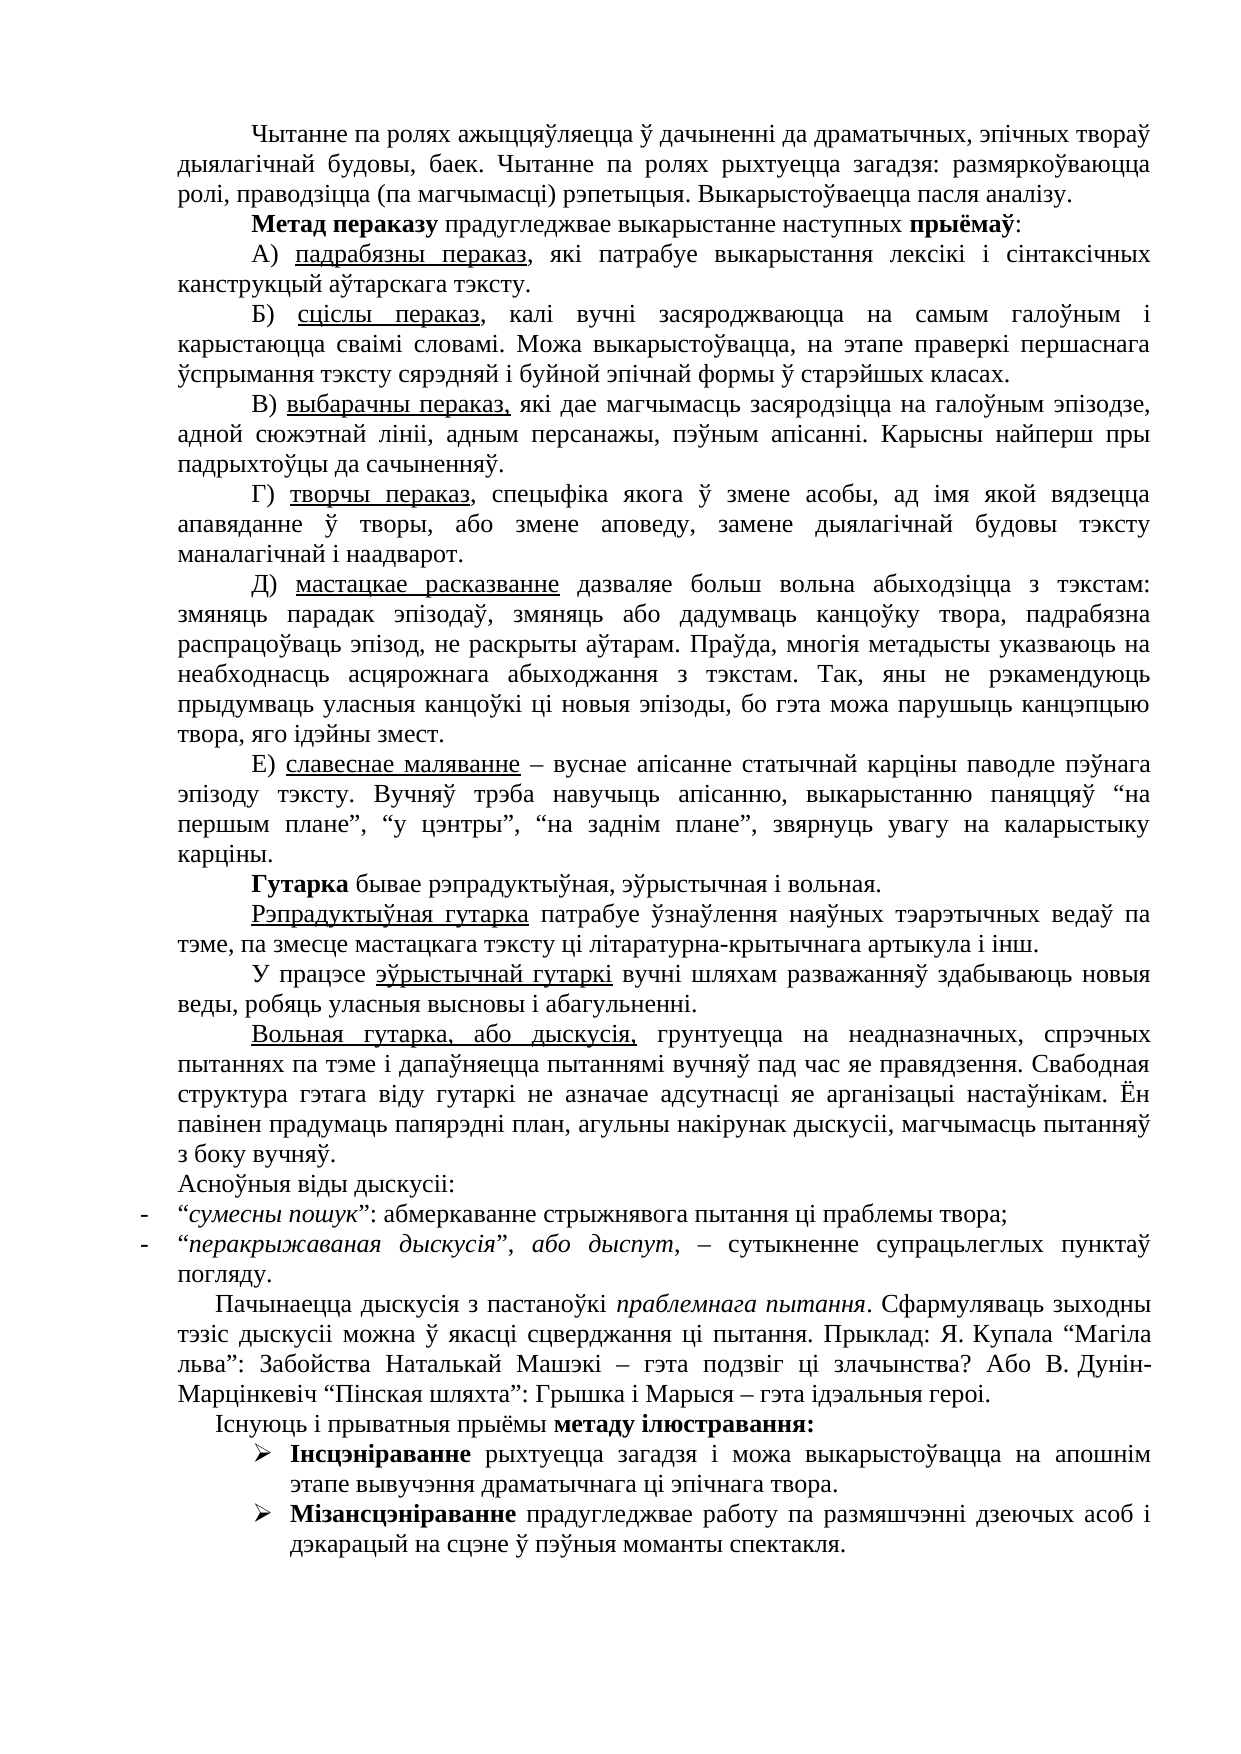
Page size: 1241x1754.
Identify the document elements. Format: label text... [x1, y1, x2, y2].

text Існуюць і прыватныя прыёмы метаду ілюстравання: [177, 1408, 1152, 1438]
text Пачынаецца дыскусія з пастаноўкі праблемнага пытання. Сфармуляваць зыходны тэзіс дыскусіі можна ў якасці сцверджання ці пытання. Прыклад: Я. Купала “Магіла льва”: Забойства Наталькай Машэкі – гэта подзвіг ці злачынства? Або В. Дунін-Марцінкевіч “Пінская шляхта”: Грышка і Марыся – гэта ідэальныя героі. [177, 1288, 1152, 1408]
text Вольная гутарка, або дыскусія, грунтуецца на неадназначных, спрэчных пытаннях па тэме і дапаўняецца пытаннямі вучняў пад час яе правядзення. Свабодная структура гэтага віду гутаркі не азначае адсутнасці яе арганізацыі настаўнікам. Ён павінен прадумаць папярэдні план, агульны накірунак дыскусіі, магчымасць пытанняў з боку вучняў. [177, 1018, 1152, 1168]
text Асноўныя віды дыскусіі: [177, 1168, 1152, 1198]
text Метад пераказу прадугледжвае выкарыстанне наступных прыёмаў: [177, 208, 1152, 238]
text В) выбарачны пераказ, які дае магчымасць засяродзіцца на галоўным эпізодзе, адной сюжэтнай лініі, адным персанажы, пэўным апісанні. Карысны найперш пры падрыхтоўцы да сачыненняў. [177, 388, 1152, 478]
text А) падрабязны пераказ, які патрабуе выкарыстання лексікі і сінтаксічных канструкцый аўтарскага тэксту. [177, 238, 1152, 298]
list “сумесны пошук”: абмеркаванне стрыжнявога пытання ці праблемы твора; [140, 1198, 1152, 1228]
text Чытанне па ролях ажыццяўляецца ў дачыненні да драматычных, эпічных твораў дыялагічнай будовы, баек. Чытанне па ролях рыхтуецца загадзя: размяркоўваюцца ролі, праводзіцца (па магчымасці) рэпетыцыя. Выкарыстоўваецца пасля аналізу. [177, 118, 1152, 208]
text Рэпрадуктыўная гутарка патрабуе ўзнаўлення наяўных тэарэтычных ведаў па тэме, па змесце мастацкага тэксту ці літаратурна-крытычнага артыкула і інш. [177, 898, 1152, 958]
list Інсцэніраванне рыхтуецца загадзя і можа выкарыстоўвацца на апошнім этапе вывучэння драматычнага ці эпічнага твора. [252, 1438, 1152, 1498]
list Мізансцэніраванне прадугледжвае работу па размяшчэнні дзеючых асоб і дэкарацый на сцэне ў пэўныя моманты спектакля. [252, 1498, 1152, 1558]
text Гутарка бывае рэпрадуктыўная, эўрыстычная і вольная. [177, 868, 1152, 898]
text Д) мастацкае расказванне дазваляе больш вольна абыходзіцца з тэкстам: змяняць парадак эпізодаў, змяняць або дадумваць канцоўку твора, падрабязна распрацоўваць эпізод, не раскрыты аўтарам. Праўда, многія метадысты указваюць на неабходнасць асцярожнага абыходжання з тэкстам. Так, яны не рэкамендуюць прыдумваць уласныя канцоўкі ці новыя эпізоды, бо гэта можа парушыць канцэпцыю твора, яго ідэйны змест. [177, 568, 1152, 748]
text Г) творчы пераказ, спецыфіка якога ў змене асобы, ад імя якой вядзецца апавяданне ў творы, або змене аповеду, замене дыялагічнай будовы тэксту маналагічнай і наадварот. [177, 478, 1152, 568]
text У працэсе эўрыстычнай гутаркі вучні шляхам разважанняў здабываюць новыя веды, робяць уласныя высновы і абагульненні. [177, 958, 1152, 1018]
text Б) сціслы пераказ, калі вучні засяроджваюцца на самым галоўным і карыстаюцца сваімі словамі. Можа выкарыстоўвацца, на этапе праверкі першаснага ўспрымання тэксту сярэдняй і буйной эпічнай формы ў старэйшых класах. [177, 298, 1152, 388]
text Е) славеснае маляванне – вуснае апісанне статычнай карціны паводле пэўнага эпізоду тэксту. Вучняў трэба навучыць апісанню, выкарыстанню паняццяў “на першым плане”, “у цэнтры”, “на заднім плане”, звярнуць увагу на каларыстыку карціны. [177, 748, 1152, 868]
list “перакрыжаваная дыскусія”, або дыспут, – сутыкненне супрацьлеглых пунктаў погляду. [140, 1228, 1152, 1288]
